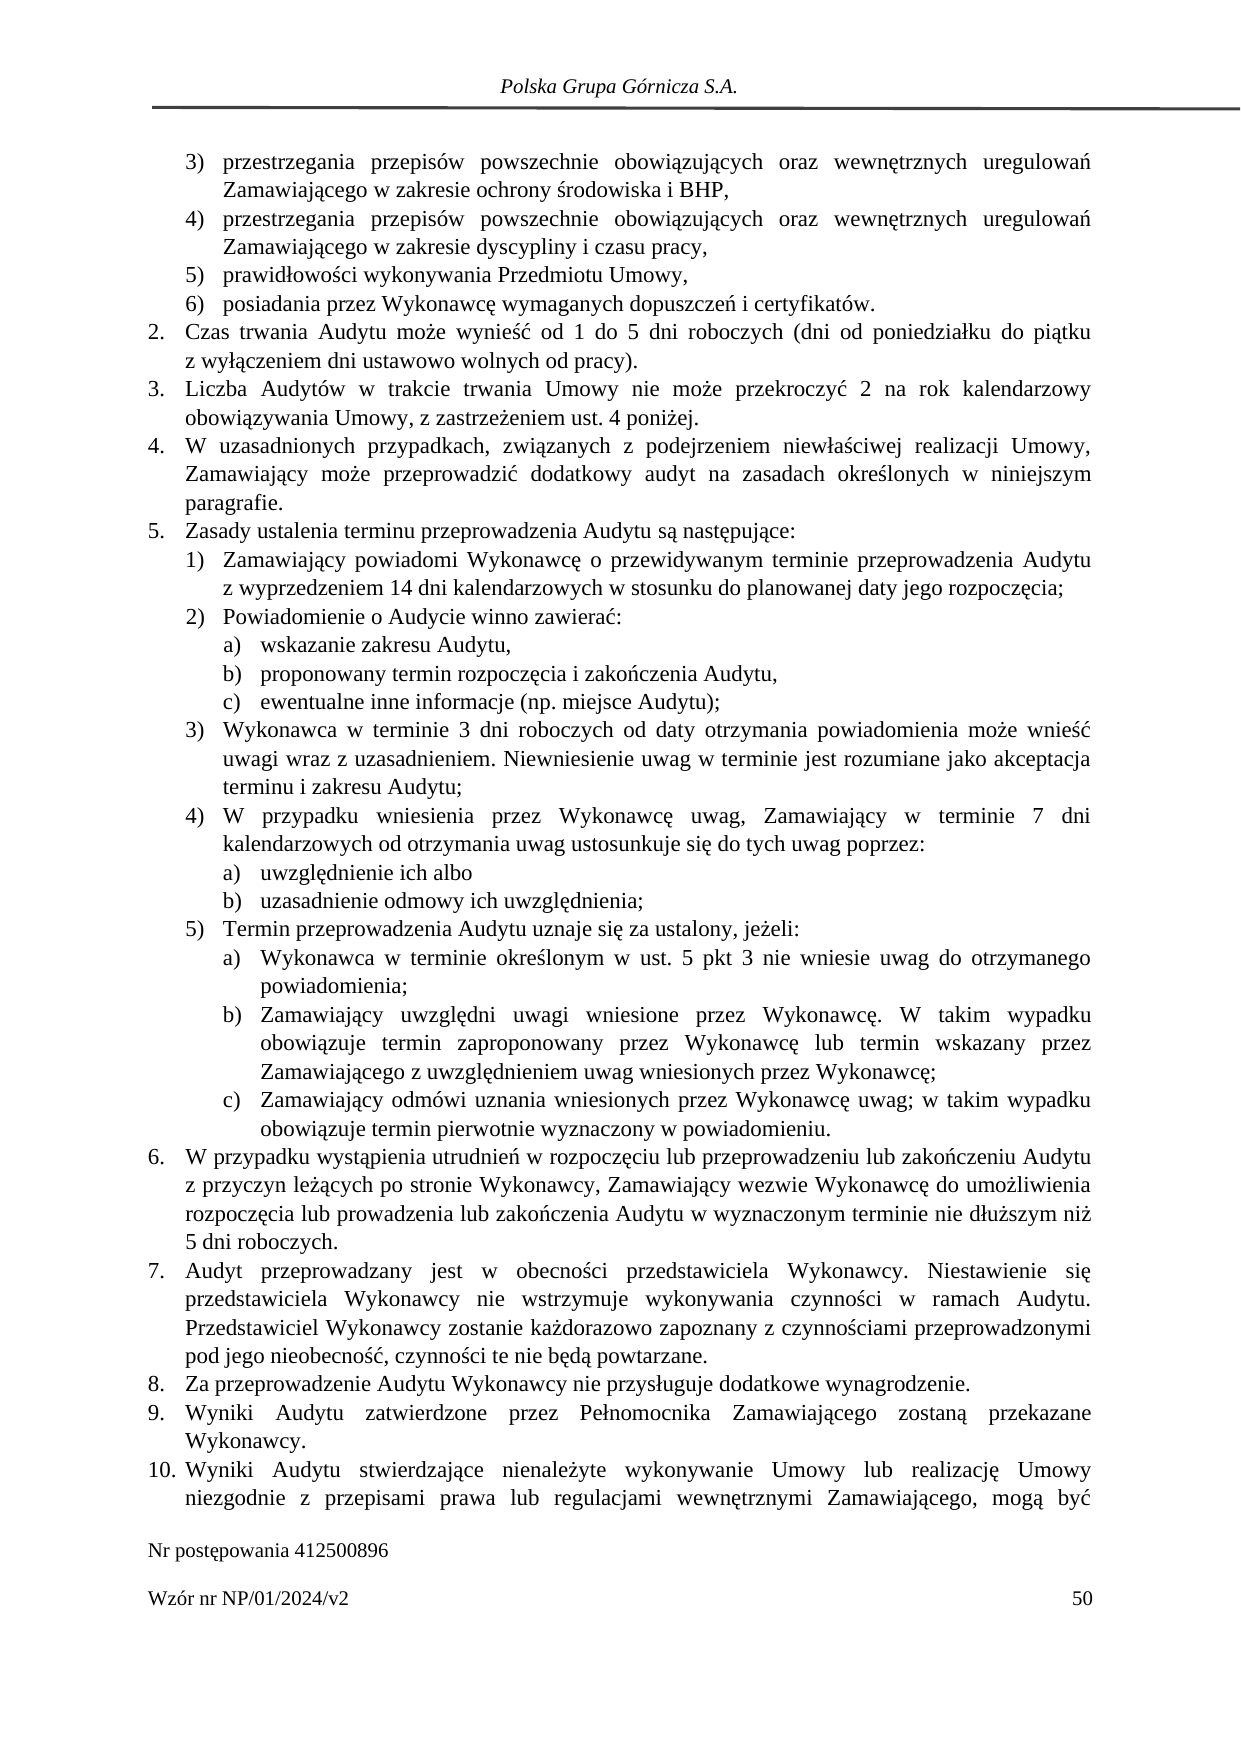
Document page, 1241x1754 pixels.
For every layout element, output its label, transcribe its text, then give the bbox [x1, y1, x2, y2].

list Termin przeprowadzenia Audytu uznaje się za ustalony, jeżeli: [185, 916, 1092, 942]
list Za przeprowadzenie Audytu Wykonawcy nie przysługuje dodatkowe wynagrodzenie. [148, 1371, 1092, 1397]
list prawidłowości wykonywania Przedmiotu Umowy, [185, 261, 1092, 288]
list Liczba Audytów w trakcie trwania Umowy nie może przekroczyć 2 na rok kalendarzowy obowiązywania Umowy, z zastrzeżeniem ust. 4 poniżej. [148, 375, 1092, 430]
list uwzględnienie ich albo [223, 859, 1092, 885]
list Audyt przeprowadzany jest w obecności przedstawiciela Wykonawcy. Niestawienie się przedstawiciela Wykonawcy nie wstrzymuje wykonywania czynności w ramach Audytu. Przedstawiciel Wykonawcy zostanie każdorazowo zapoznany z czynnościami przeprowadzonymi pod jego nieobecność, czynności te nie będą powtarzane. [148, 1257, 1092, 1368]
list wskazanie zakresu Audytu, [223, 631, 1092, 657]
list przestrzegania przepisów powszechnie obowiązujących oraz wewnętrznych uregulowań Zamawiającego w zakresie dyscypliny i czasu pracy, [185, 204, 1092, 259]
list proponowany termin rozpoczęcia i zakończenia Audytu, [223, 659, 1092, 686]
list uzasadnienie odmowy ich uwzględnienia; [223, 887, 1092, 913]
list Zamawiający powiadomi Wykonawcę o przewidywanym terminie przeprowadzenia Audytu z wyprzedzeniem 14 dni kalendarzowych w stosunku do planowanej daty jego rozpoczęcia; [185, 546, 1092, 601]
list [148, 1456, 1092, 1511]
list posiadania przez Wykonawcę wymaganych dopuszczeń i certyfikatów. [185, 290, 1092, 316]
list W przypadku wystąpienia utrudnień w rozpoczęciu lub przeprowadzeniu lub zakończeniu Audytu z przyczyn leżących po stronie Wykonawcy, Zamawiający wezwie Wykonawcę do umożliwienia rozpoczęcia lub prowadzenia lub zakończenia Audytu w wyznaczonym terminie nie dłuższym niż 5 dni roboczych. [148, 1143, 1092, 1255]
list Wyniki Audytu zatwierdzone przez Pełnomocnika Zamawiającego zostaną przekazane Wykonawcy. [148, 1399, 1092, 1454]
list Wykonawca w terminie 3 dni roboczych od daty otrzymania powiadomienia może wnieść uwagi wraz z uzasadnieniem. Niewniesienie uwag w terminie jest rozumiane jako akceptacja terminu i zakresu Audytu; [185, 716, 1092, 800]
list Czas trwania Audytu może wynieść od 1 do 5 dni roboczych (dni od poniedziałku do piątku z wyłączeniem dni ustawowo wolnych od pracy). [148, 318, 1092, 373]
list Zamawiający odmówi uznania wniesionych przez Wykonawcę uwag; w takim wypadku obowiązuje termin pierwotnie wyznaczony w powiadomieniu. [223, 1086, 1092, 1141]
list Wykonawca w terminie określonym w ust. 5 pkt 3 nie wniesie uwag do otrzymanego powiadomienia; [223, 944, 1092, 999]
list Powiadomienie o Audycie winno zawierać: [186, 603, 1092, 629]
list ewentualne inne informacje (np. miejsce Audytu); [223, 688, 1092, 714]
list W uzasadnionych przypadkach, związanych z podejrzeniem niewłaściwej realizacji Umowy, Zamawiający może przeprowadzić dodatkowy audyt na zasadach określonych w niniejszym paragrafie. [148, 432, 1092, 515]
list przestrzegania przepisów powszechnie obowiązujących oraz wewnętrznych uregulowań Zamawiającego w zakresie ochrony środowiska i BHP, [185, 148, 1092, 202]
list Zasady ustalenia terminu przeprowadzenia Audytu są następujące: [148, 517, 1092, 544]
list W przypadku wniesienia przez Wykonawcę uwag, Zamawiający w terminie 7 dni kalendarzowych od otrzymania uwag ustosunkuje się do tych uwag poprzez: [185, 802, 1092, 857]
list Zamawiający uwzględni uwagi wniesione przez Wykonawcę. W takim wypadku obowiązuje termin zaproponowany przez Wykonawcę lub termin wskazany przez Zamawiającego z uwzględnieniem uwag wniesionych przez Wykonawcę; [223, 1001, 1092, 1084]
